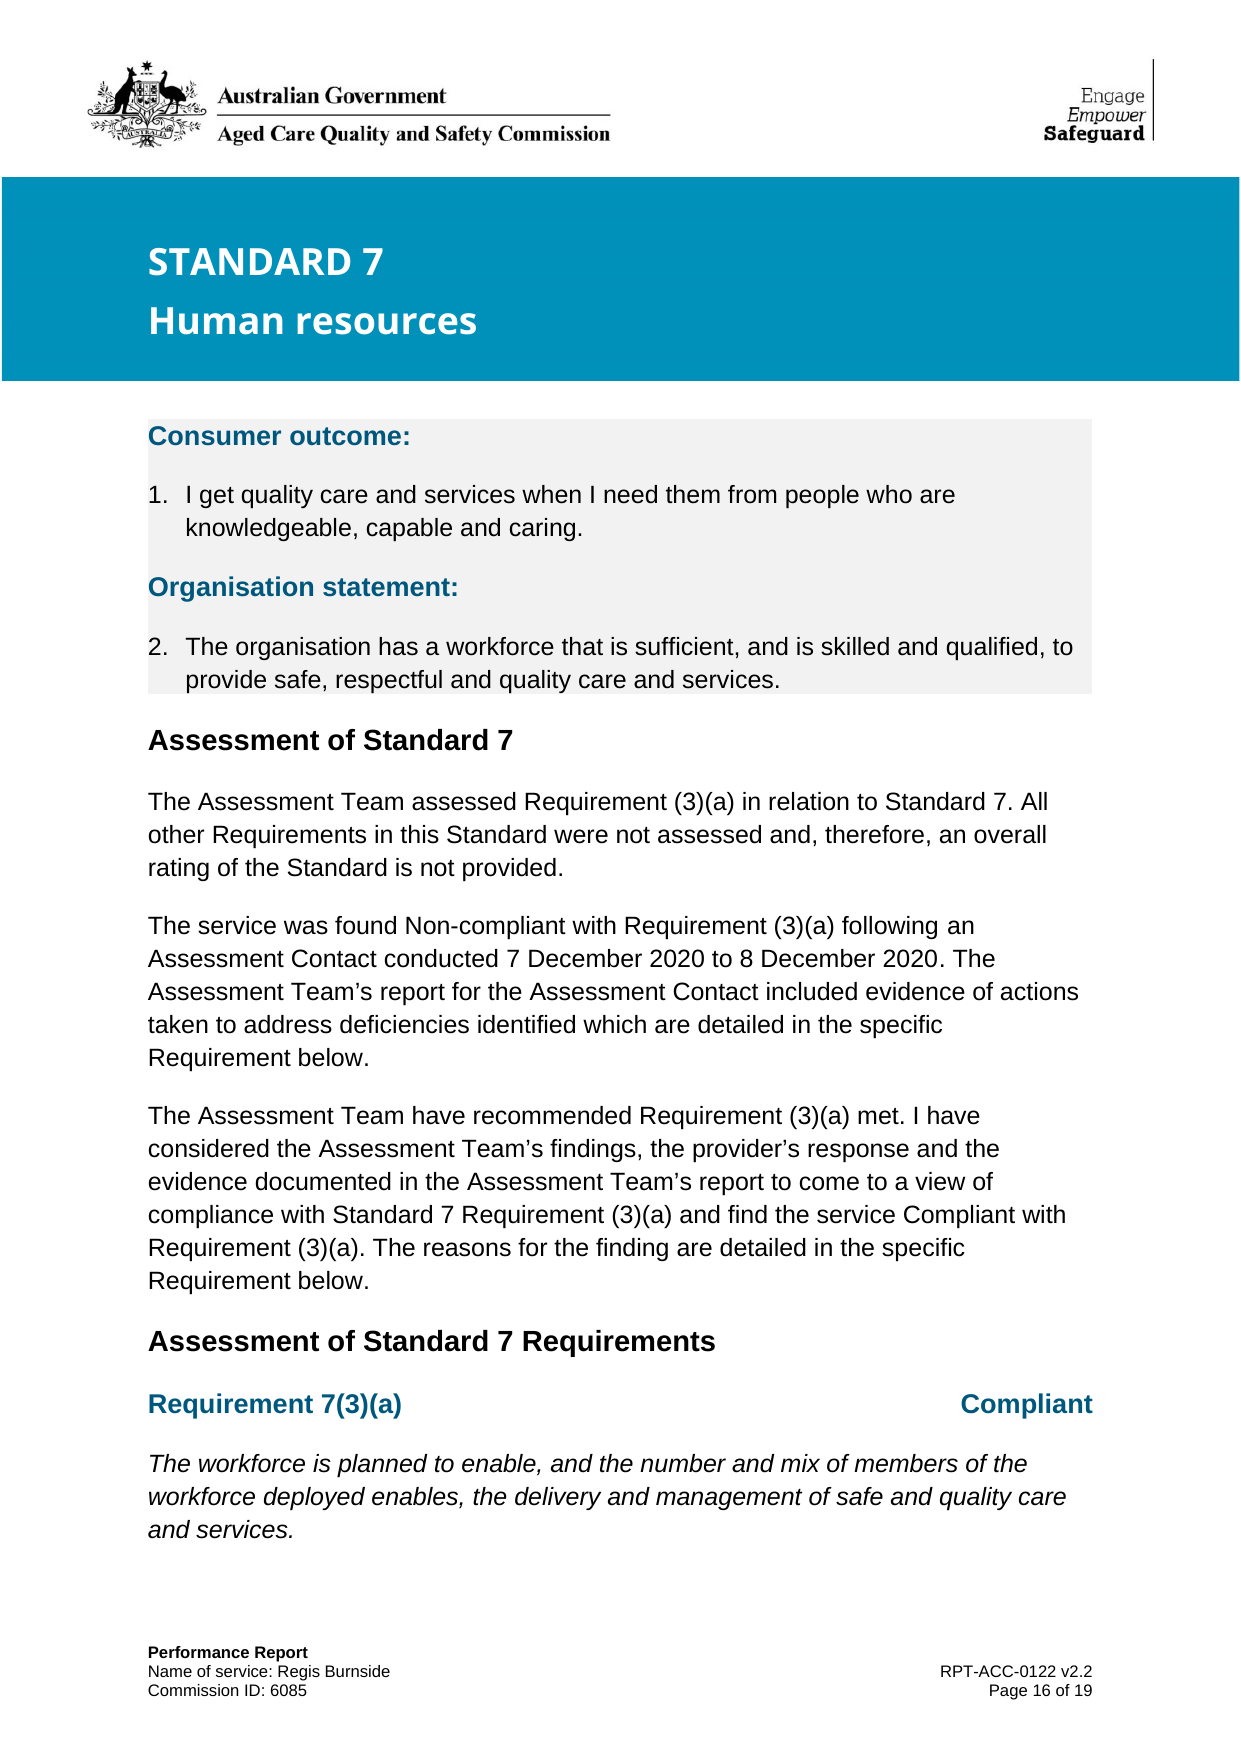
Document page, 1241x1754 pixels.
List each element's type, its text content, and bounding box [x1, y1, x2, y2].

subtitle Organisation statement: [148, 571, 1092, 603]
text The Assessment Team have recommended Requirement (3)(a) met. I have considered the Assessment Team’s findings, the provider’s response and the evidence documented in the Assessment Team’s report to come to a view of compliance with Standard 7 Requirement (3)(a) and find the service Compliant with Requirement (3)(a). The reasons for the finding are detailed in the specific Requirement below. [148, 1101, 1092, 1295]
subtitle Consumer outcome: [148, 419, 1092, 451]
subtitle Assessment of Standard 7 [148, 723, 1092, 757]
text The workforce is planned to enable, and the number and mix of members of the workforce deployed enables, the delivery and management of safe and quality care and services. [148, 1449, 1092, 1543]
subtitle STANDARD 7 Human resources [148, 236, 1092, 345]
text The service was found Non-compliant with Requirement (3)(a) following an Assessment Contact conducted 7 December 2020 to 8 December 2020. The Assessment Team’s report for the Assessment Contact included evidence of actions taken to address deficiencies identified which are detailed in the specific Requirement below. [148, 911, 1092, 1072]
subtitle Assessment of Standard 7 Requirements [148, 1324, 1092, 1358]
list The organisation has a workforce that is sufficient, and is skilled and qualified, to provide safe, respectful and quality care and services. [148, 632, 1092, 694]
subtitle Requirement 7(3)(a) Compliant [148, 1388, 1092, 1419]
list I get quality care and services when I need them from people who are knowledgeable, capable and caring. [148, 480, 1092, 542]
text The Assessment Team assessed Requirement (3)(a) in relation to Standard 7. All other Requirements in this Standard were not assessed and, therefore, an overall rating of the Standard is not provided. [148, 787, 1092, 882]
picture [1, 0, 1241, 169]
